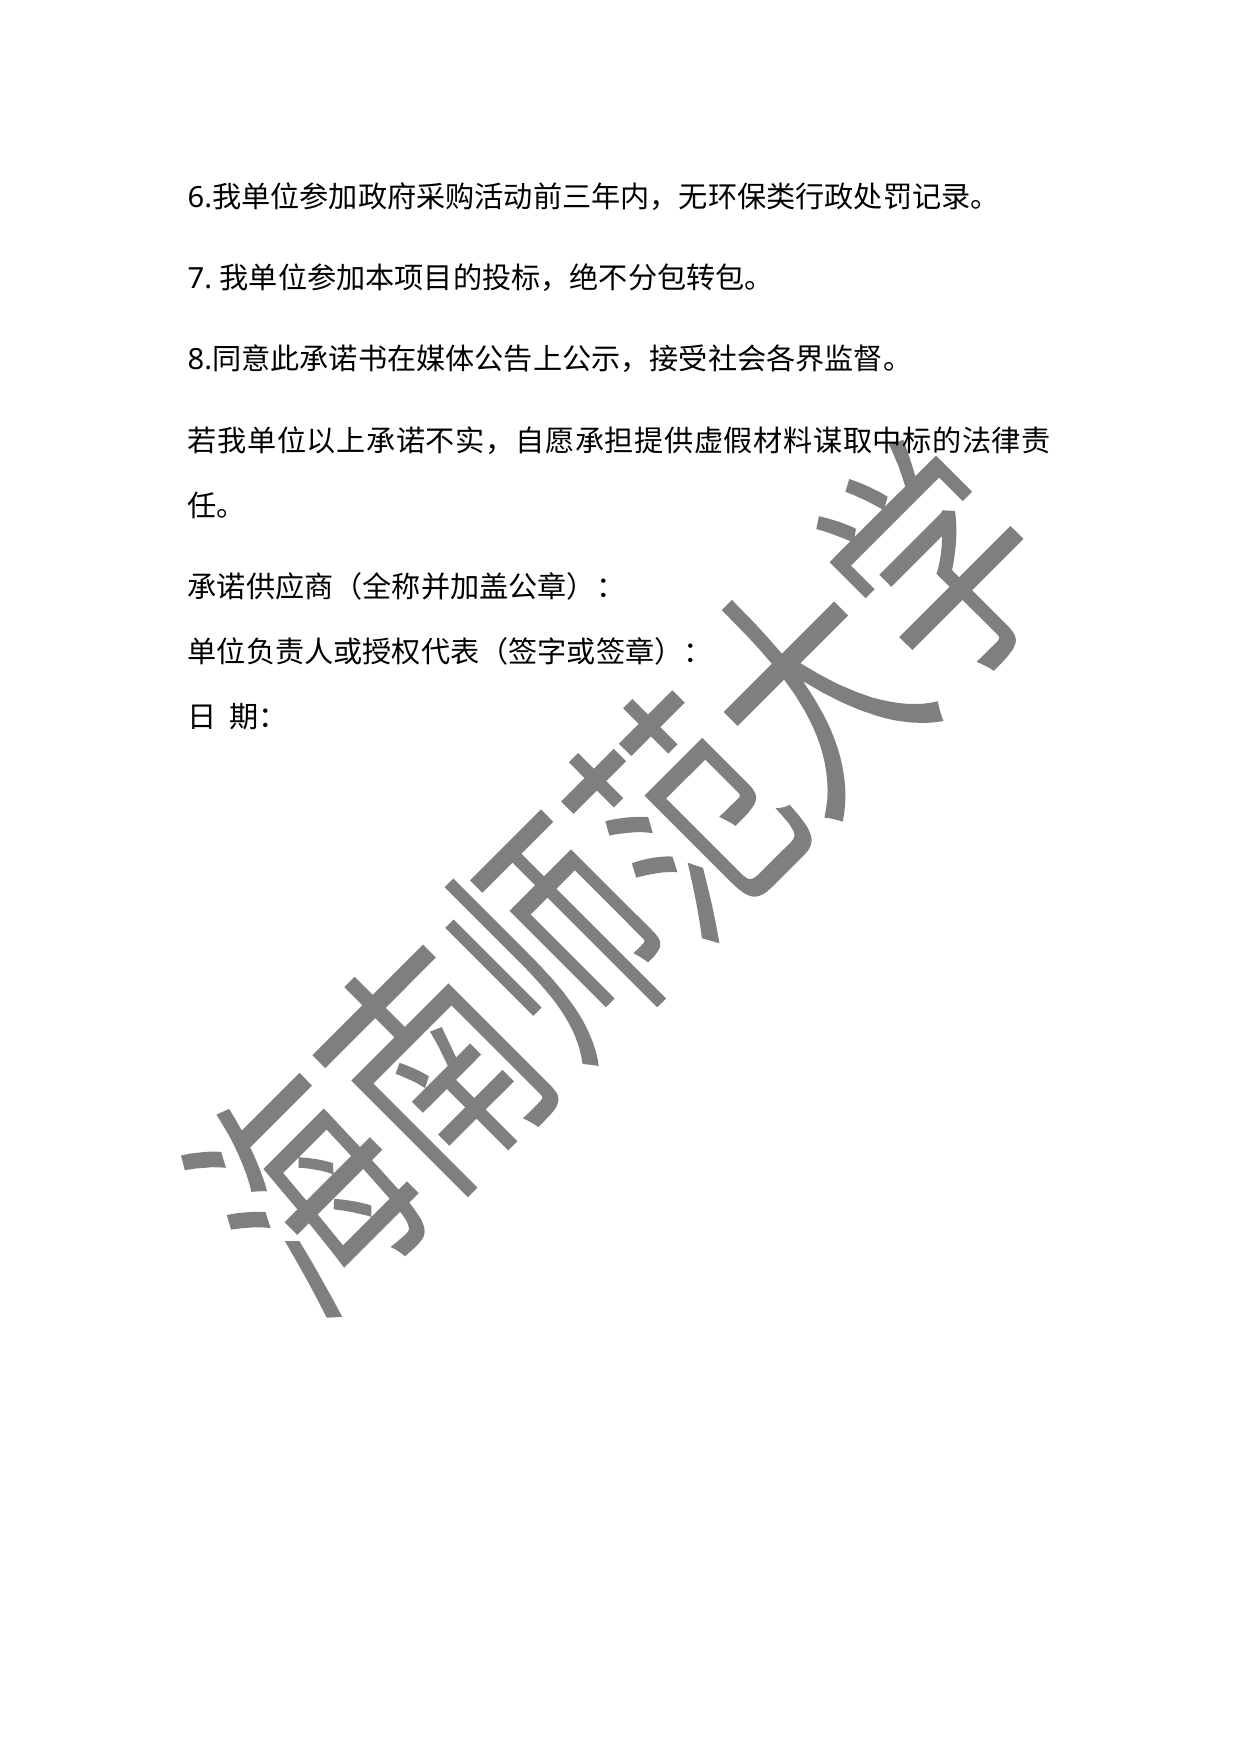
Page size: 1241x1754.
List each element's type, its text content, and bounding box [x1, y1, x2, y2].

text 承诺供应商（全称并加盖公章）： [187, 552, 1053, 617]
text 8.同意此承诺书在媒体公告上公示，接受社会各界监督。 [187, 324, 1053, 389]
text 7. 我单位参加本项目的投标，绝不分包转包。 [187, 243, 1053, 308]
text 日 期： [187, 682, 1053, 747]
text 若我单位以上承诺不实，自愿承担提供虚假材料谋取中标的法律责任。 [187, 406, 1053, 536]
text 6.我单位参加政府采购活动前三年内，无环保类行政处罚记录。 [187, 162, 1053, 227]
text 单位负责人或授权代表（签字或签章）： [187, 617, 1053, 682]
